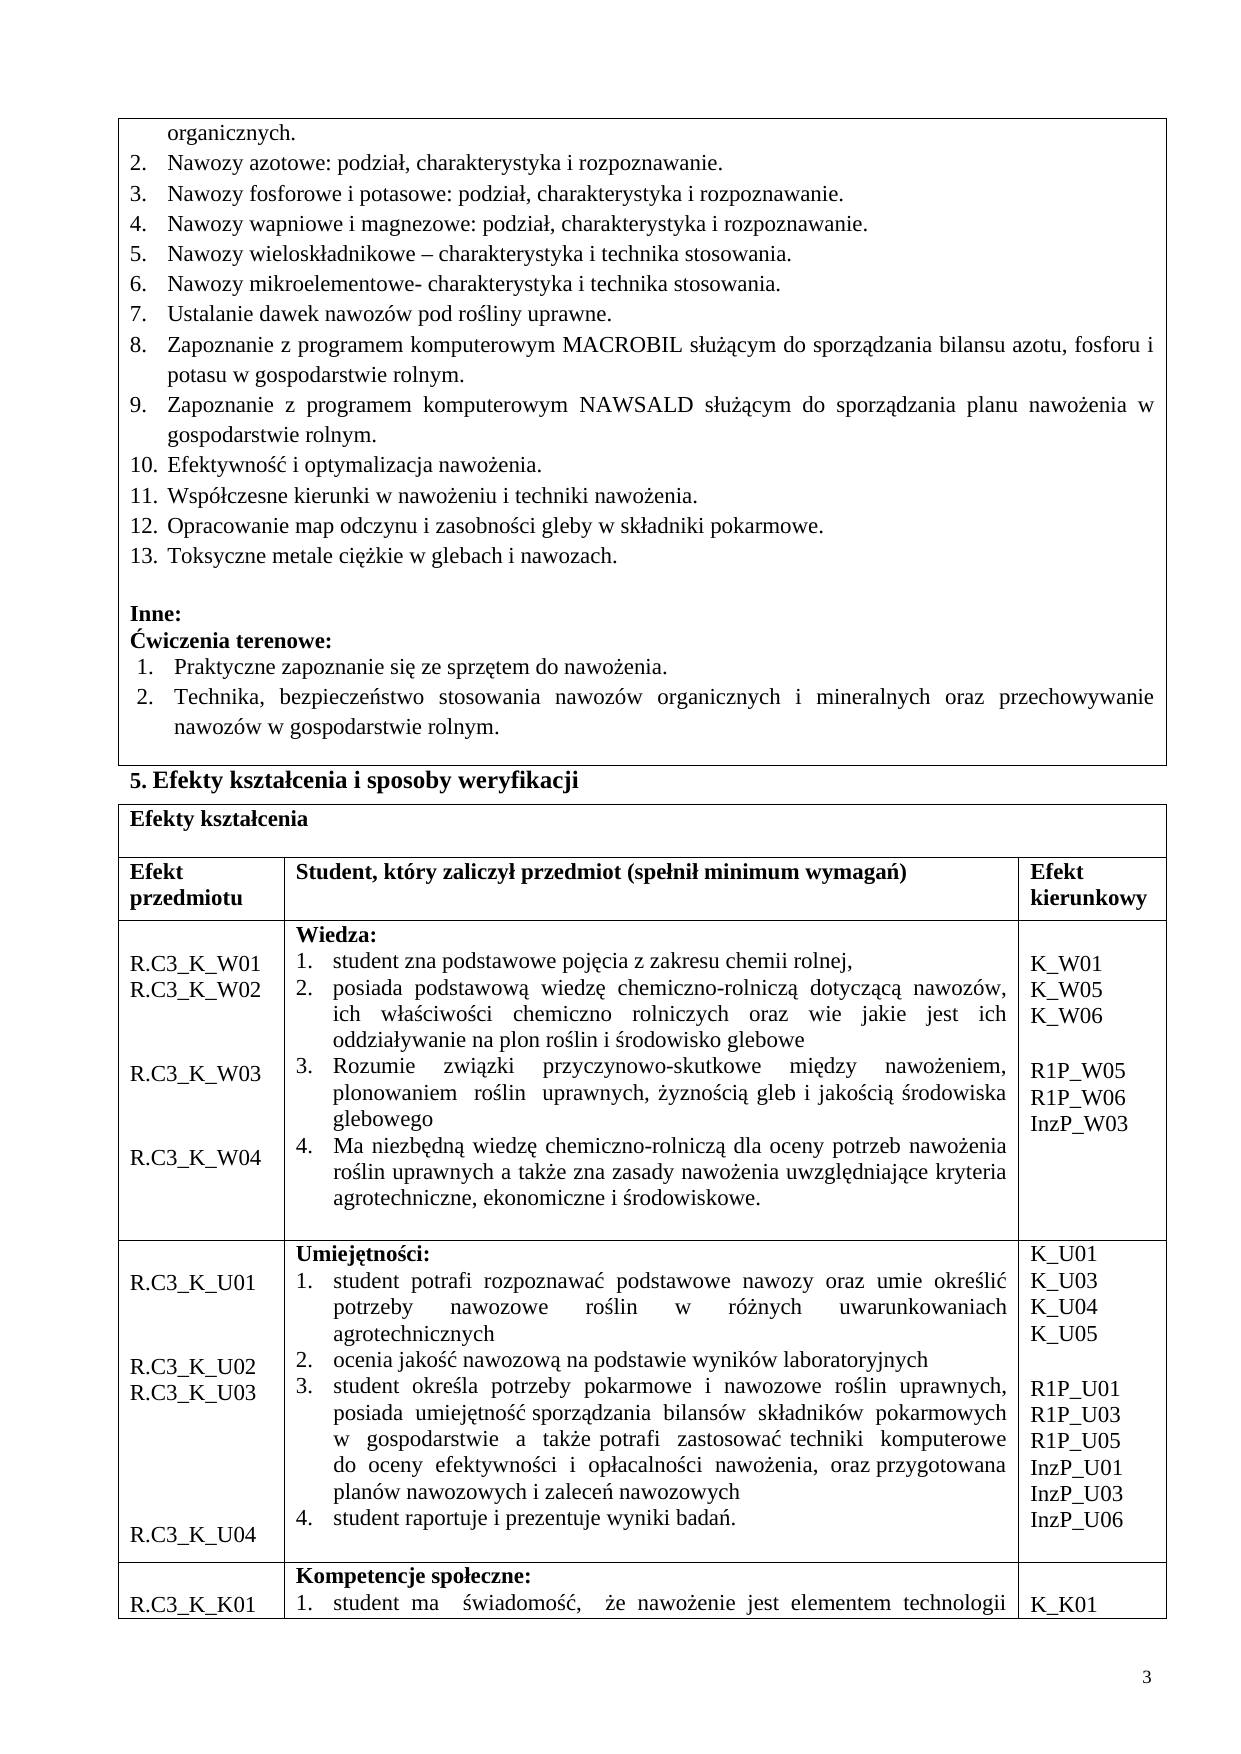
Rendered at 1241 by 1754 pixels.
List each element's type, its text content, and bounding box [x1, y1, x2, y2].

table_cell Umiejętności: student potrafi rozpoznawać podstawowe nawozy oraz umie określić potrzeby nawozowe roślin w różnych uwarunkowaniach agrotechnicznych ocenia jakość nawozową na podstawie wyników laboratoryjnych student określa potrzeby pokarmowe i nawozowe roślin uprawnych, posiada umiejętność sporządzania bilansów składników pokarmowych w gospodarstwie a także potrafi zastosować techniki komputerowe do oceny efektywności i opłacalności nawożenia, oraz przygotowana planów nawozowych i zaleceń nawozowych student raportuje i prezentuje wyniki badań. [285, 1241, 1018, 1562]
table_cell K_W01 K_W05 K_W06 R1P_W05 R1P_W06 InzP_W03 [1019, 921, 1166, 1239]
table_cell Efekt przedmiotu [119, 858, 284, 920]
table_cell Wiedza: student zna podstawowe pojęcia z zakresu chemii rolnej, posiada podstawową wiedzę chemiczno-rolniczą dotyczącą nawozów, ich właściwości chemiczno rolniczych oraz wie jakie jest ich oddziaływanie na plon roślin i środowisko glebowe Rozumie związki przyczynowo-skutkowe między nawożeniem, plonowaniem roślin uprawnych, żyznością gleb i jakością środowiska glebowego Ma niezbędną wiedzę chemiczno-rolniczą dla oceny potrzeb nawożenia roślin uprawnych a także zna zasady nawożenia uwzględniające kryteria agrotechniczne, ekonomiczne i środowiskowe. [285, 921, 1018, 1239]
table_cell R.C3_K_U01 R.C3_K_U02 R.C3_K_U03 R.C3_K_U04 [119, 1241, 284, 1562]
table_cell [285, 1563, 1018, 1618]
table_cell R.C3_K_W01 R.C3_K_W02 R.C3_K_W03 R.C3_K_W04 [119, 921, 284, 1239]
table_cell Efekt kierunkowy [1019, 858, 1166, 920]
table_cell 5. Efekty kształcenia i sposoby weryfikacji [118, 766, 1167, 804]
table_cell Efekty kształcenia [119, 805, 1166, 857]
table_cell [1019, 1563, 1166, 1618]
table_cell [119, 1563, 284, 1618]
table_cell K_U01 K_U03 K_U04 K_U05 R1P_U01 R1P_U03 R1P_U05 InzP_U01 InzP_U03 InzP_U06 [1019, 1241, 1166, 1562]
table_cell Student, który zaliczył przedmiot (spełnił minimum wymagań) [285, 858, 1018, 920]
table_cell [119, 119, 1166, 764]
